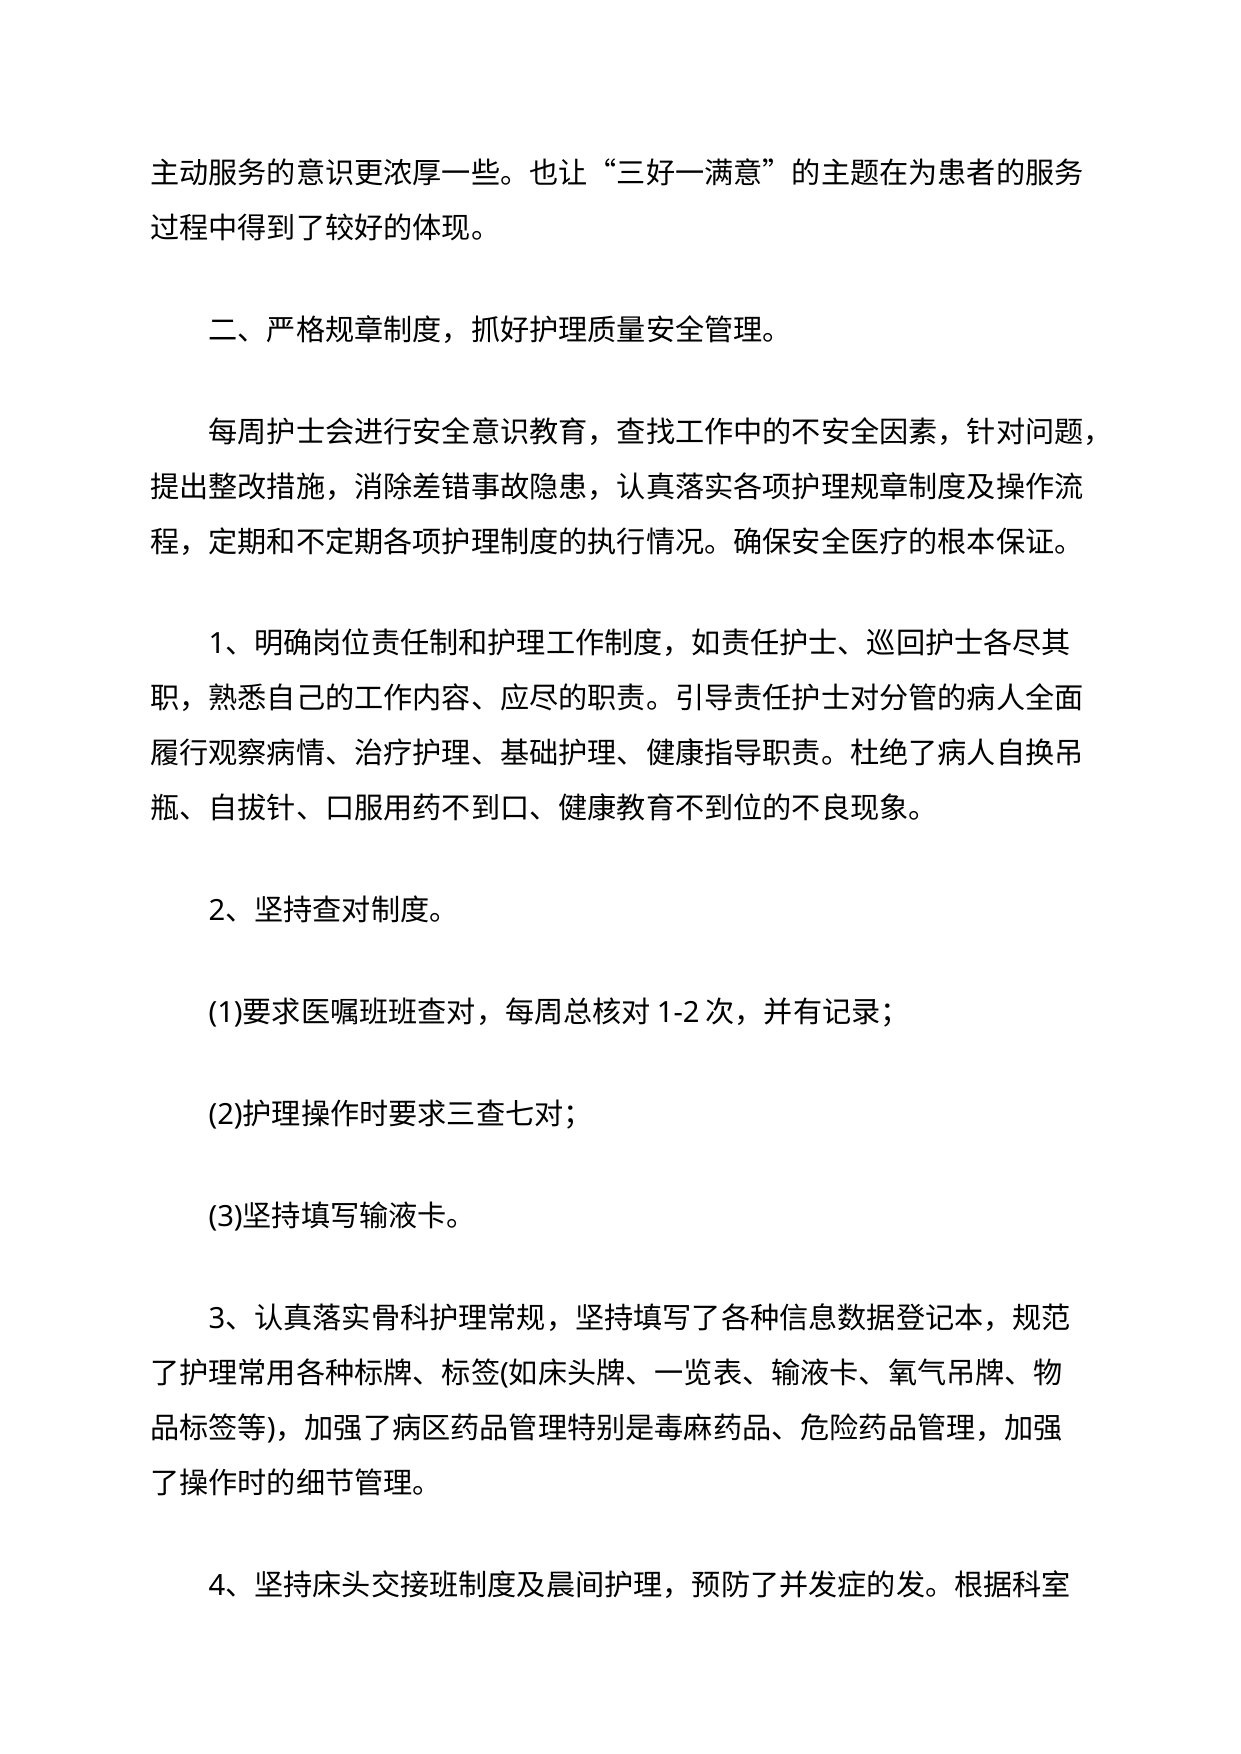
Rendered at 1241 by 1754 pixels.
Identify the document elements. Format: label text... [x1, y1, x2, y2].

text 3、认真落实骨科护理常规，坚持填写了各种信息数据登记本，规范了护理常用各种标牌、标签(如床头牌、一览表、输液卡、氧气吊牌、物品标签等)，加强了病区药品管理特别是毒麻药品、危险药品管理，加强了操作时的细节管理。 [150, 1294, 1090, 1502]
text 1、明确岗位责任制和护理工作制度，如责任护士、巡回护士各尽其职，熟悉自己的工作内容、应尽的职责。引导责任护士对分管的病人全面履行观察病情、治疗护理、基础护理、健康指导职责。杜绝了病人自换吊瓶、自拔针、口服用药不到口、健康教育不到位的不良现象。 [150, 620, 1090, 827]
text (3)坚持填写输液卡。 [150, 1192, 1090, 1235]
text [150, 1561, 1090, 1604]
text 每周护士会进行安全意识教育，查找工作中的不安全因素，针对问题，提出整改措施，消除差错事故隐患，认真落实各项护理规章制度及操作流程，定期和不定期各项护理制度的执行情况。确保安全医疗的根本保证。 [150, 408, 1090, 561]
text (2)护理操作时要求三查七对； [150, 1091, 1090, 1133]
text (1)要求医嘱班班查对，每周总核对1-2次，并有记录； [150, 988, 1090, 1031]
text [150, 150, 1090, 247]
text 二、严格规章制度，抓好护理质量安全管理。 [150, 307, 1090, 349]
text 2、坚持查对制度。 [150, 887, 1090, 929]
